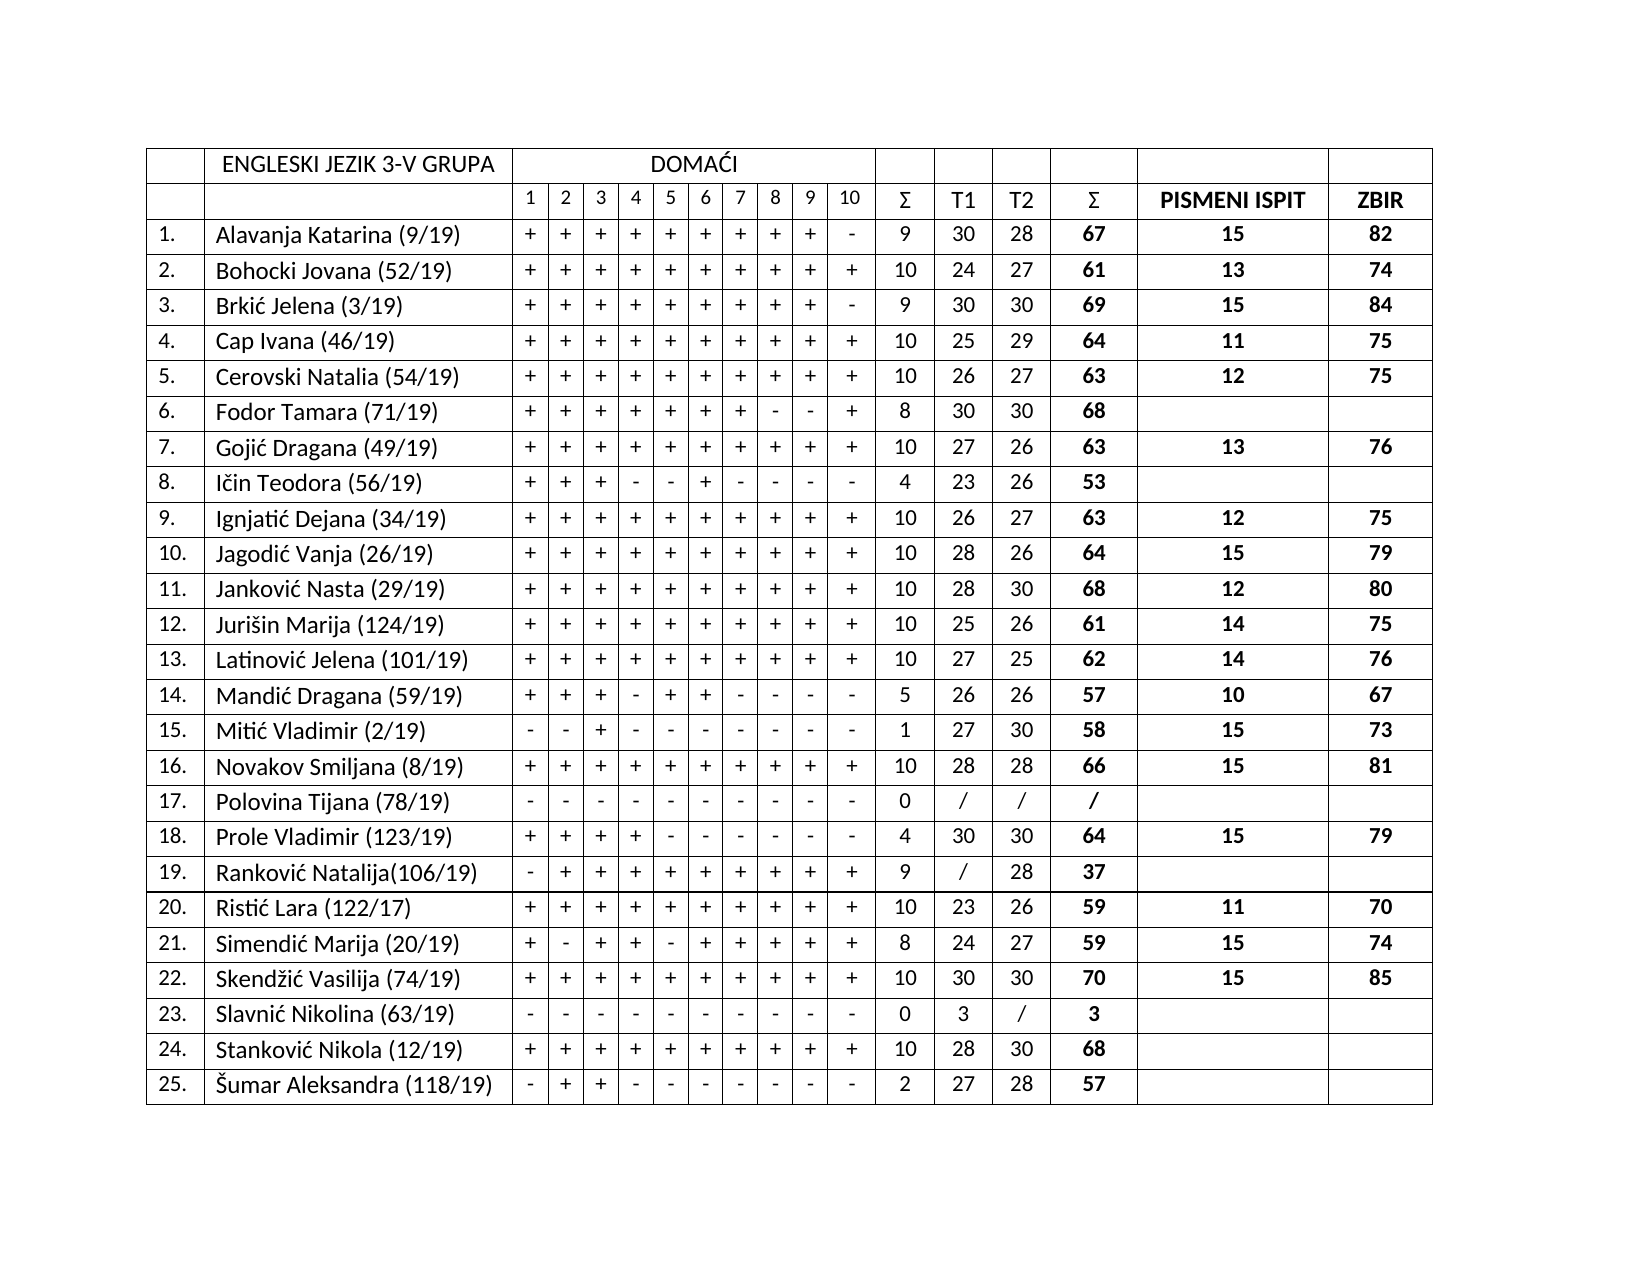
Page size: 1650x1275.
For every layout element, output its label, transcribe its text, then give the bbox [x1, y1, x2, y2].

table_cell + [549, 963, 583, 998]
table_cell + [513, 432, 548, 466]
table_cell - [828, 786, 875, 821]
table_cell - [828, 290, 875, 325]
table_cell + [513, 893, 548, 927]
table_cell 3. [147, 290, 204, 325]
table_cell + [793, 538, 827, 573]
table_cell 10 [876, 538, 934, 573]
table_cell + [689, 503, 722, 537]
table_cell + [723, 220, 757, 254]
table_cell 63 [1051, 503, 1137, 537]
table_cell [1138, 467, 1328, 502]
table_cell + [689, 574, 722, 608]
table_cell T1 [935, 184, 992, 218]
table_cell + [619, 963, 653, 998]
table_cell 68 [1051, 1034, 1137, 1068]
table_cell + [758, 928, 792, 962]
table_cell - [619, 786, 653, 821]
table_cell + [584, 963, 618, 998]
table_cell + [584, 822, 618, 856]
table_cell - [793, 822, 827, 856]
table_cell + [584, 397, 618, 431]
table_cell + [619, 220, 653, 254]
table_cell - [689, 786, 722, 821]
table_cell + [828, 255, 875, 289]
table_cell 26 [993, 538, 1050, 573]
table_cell + [654, 255, 688, 289]
table_cell - [513, 1070, 548, 1104]
table_cell - [513, 999, 548, 1033]
table_cell + [513, 538, 548, 573]
table_cell 25 [935, 609, 992, 643]
table_cell 28 [935, 538, 992, 573]
table_cell + [549, 857, 583, 891]
table_cell + [513, 290, 548, 325]
table_cell + [723, 751, 757, 785]
table_cell [1138, 999, 1328, 1033]
table_cell + [549, 467, 583, 502]
table_cell 62 [1051, 645, 1137, 679]
table_cell - [654, 715, 688, 750]
table_cell 6 [689, 184, 722, 218]
table_cell 61 [1051, 255, 1137, 289]
table_cell 53 [1051, 467, 1137, 502]
table_cell + [654, 326, 688, 360]
table_cell + [758, 361, 792, 396]
table_cell 9 [876, 220, 934, 254]
table_cell 28 [993, 220, 1050, 254]
table_cell + [723, 645, 757, 679]
table_cell ++ [793, 503, 827, 537]
table_cell + [793, 1034, 827, 1068]
table_cell 23. [147, 999, 204, 1033]
table_cell + [793, 361, 827, 396]
table_cell 27 [935, 1070, 992, 1104]
table_cell + [654, 1034, 688, 1068]
table_cell / [993, 786, 1050, 821]
table_cell 59 [1051, 928, 1137, 962]
table_cell - [689, 715, 722, 750]
table_cell 75 [1329, 361, 1432, 396]
table_cell 67 [1329, 680, 1432, 714]
table_cell + [654, 751, 688, 785]
table_cell 4 [619, 184, 653, 218]
table_cell 0 [876, 999, 934, 1033]
table_cell 69 [1051, 290, 1137, 325]
table_cell 28 [935, 751, 992, 785]
table_cell 30 [935, 963, 992, 998]
table_cell - [723, 680, 757, 714]
table_cell + [689, 893, 722, 927]
table_cell - [619, 680, 653, 714]
table_cell + [549, 538, 583, 573]
table_cell + [689, 751, 722, 785]
table_cell 10 [876, 255, 934, 289]
table_cell 15 [1138, 751, 1328, 785]
table_cell + [654, 609, 688, 643]
table_cell + [584, 893, 618, 927]
table_cell - [758, 467, 792, 502]
table_cell + [793, 857, 827, 891]
table_cell T2 [993, 184, 1050, 218]
table_cell Ranković Natalija(106/19) (106/19) [205, 857, 512, 891]
table_cell 3 [584, 184, 618, 218]
table_cell - [828, 680, 875, 714]
table_cell - [513, 715, 548, 750]
table_cell 61 [1051, 609, 1137, 643]
table_cell 70 [1051, 963, 1137, 998]
table_cell 27 [993, 361, 1050, 396]
table_cell + [584, 574, 618, 608]
table_cell 30 [993, 715, 1050, 750]
table_cell - [549, 786, 583, 821]
table_cell + [723, 290, 757, 325]
table_cell Prole Vladimir (123/19) [205, 822, 512, 856]
table_cell Jurišin Marija (124/19) [205, 609, 512, 643]
table_cell 64 [1051, 822, 1137, 856]
table_cell + [619, 326, 653, 360]
table_cell 74 [1329, 255, 1432, 289]
table_cell 24. [147, 1034, 204, 1068]
table_cell 14. [147, 680, 204, 714]
table_cell + [549, 1070, 583, 1104]
table_cell 10 [876, 609, 934, 643]
table_cell 67 [1051, 220, 1137, 254]
table_cell 5 [876, 680, 934, 714]
table_cell + [689, 290, 722, 325]
table_cell + [584, 715, 618, 750]
table_cell 75 [1329, 503, 1432, 537]
table_cell 10 [876, 893, 934, 927]
table_cell + [513, 680, 548, 714]
table_cell + [584, 361, 618, 396]
table_cell + [513, 467, 548, 502]
table_cell 11 [1138, 326, 1328, 360]
table_cell + [513, 220, 548, 254]
table_cell 28 [993, 1070, 1050, 1104]
table_cell Σ [876, 184, 934, 218]
table_cell Cap Ivana (46/19) [205, 326, 512, 360]
table_cell [1329, 467, 1432, 502]
table_cell + [758, 645, 792, 679]
table_cell Slavnić Nikolina (63/19) [205, 999, 512, 1033]
table_cell - [654, 928, 688, 962]
table_cell + [549, 893, 583, 927]
table_cell 2 [876, 1070, 934, 1104]
table_cell 82 [1329, 220, 1432, 254]
table_cell 28 [935, 574, 992, 608]
table_cell + [793, 645, 827, 679]
table_cell + [513, 574, 548, 608]
table_cell 68 [1051, 574, 1137, 608]
table_cell 9. [147, 503, 204, 537]
table_cell - [723, 467, 757, 502]
table_cell + [513, 1034, 548, 1068]
table_cell + [513, 822, 548, 856]
table_cell Bohocki Jovana (52/19) [205, 255, 512, 289]
table_cell + [689, 928, 722, 962]
table_cell [1329, 999, 1432, 1033]
table_cell + [793, 290, 827, 325]
table_cell PISMENI ISPIT [1138, 184, 1328, 218]
table_cell + [828, 928, 875, 962]
table_cell 84 [1329, 290, 1432, 325]
table_cell + [689, 432, 722, 466]
table_cell + [758, 893, 792, 927]
table_cell + [619, 609, 653, 643]
table_cell 30 [935, 290, 992, 325]
table_cell 10 [1138, 680, 1328, 714]
table_cell 15. [147, 715, 204, 750]
table_cell - [758, 715, 792, 750]
table_cell + [654, 963, 688, 998]
table_cell 27 [993, 928, 1050, 962]
table_cell 80 [1329, 574, 1432, 608]
table_cell + [689, 1034, 722, 1068]
table_cell + [549, 432, 583, 466]
table_cell [1138, 857, 1328, 891]
table_cell Polovina Tijana (78/19) [205, 786, 512, 821]
table_cell 8 [876, 397, 934, 431]
table_cell 23 [935, 893, 992, 927]
table_cell + [584, 467, 618, 502]
table_cell + [689, 397, 722, 431]
table_cell / [1051, 786, 1137, 821]
table_cell + [619, 538, 653, 573]
table_cell [1138, 786, 1328, 821]
table_cell + [654, 680, 688, 714]
table_cell 29 [993, 326, 1050, 360]
table_cell + [584, 751, 618, 785]
table_cell 64 [1051, 326, 1137, 360]
table_cell 57 [1051, 680, 1137, 714]
table_cell 27 [993, 503, 1050, 537]
table_cell 8 [876, 928, 934, 962]
table_cell 13 [1138, 432, 1328, 466]
table_cell - [549, 715, 583, 750]
table_cell [1329, 786, 1432, 821]
table_cell 70 [1329, 893, 1432, 927]
table_cell + [723, 432, 757, 466]
table_header [1138, 149, 1328, 183]
table_cell + [549, 290, 583, 325]
table_cell + [549, 680, 583, 714]
table_cell + [689, 609, 722, 643]
table_cell + [513, 503, 548, 537]
table_cell - [723, 715, 757, 750]
table_cell [147, 184, 204, 218]
table_cell + [513, 255, 548, 289]
table_cell + [584, 538, 618, 573]
table_cell + [828, 397, 875, 431]
table_cell 16. [147, 751, 204, 785]
table_cell + [549, 503, 583, 537]
table_cell + [758, 538, 792, 573]
table_cell + [513, 326, 548, 360]
table_header [993, 149, 1050, 183]
table_cell + [828, 963, 875, 998]
table_cell - [689, 999, 722, 1033]
table_cell 28 [935, 1034, 992, 1068]
table_cell Alavanja Katarina (9/19) [205, 220, 512, 254]
table_cell 25. [147, 1070, 204, 1104]
table_cell - [619, 715, 653, 750]
table_cell 1. [147, 220, 204, 254]
table_cell 5. [147, 361, 204, 396]
table_cell - [619, 1070, 653, 1104]
table_cell - [723, 1070, 757, 1104]
table_cell 9 [876, 857, 934, 891]
table_cell 8. [147, 467, 204, 502]
table_cell + [619, 1034, 653, 1068]
table_cell + [758, 503, 792, 537]
table_cell 25 [993, 645, 1050, 679]
table_cell + [689, 857, 722, 891]
table_cell + [549, 255, 583, 289]
table_cell 9 [876, 290, 934, 325]
table_cell + [689, 326, 722, 360]
table_cell 21. [147, 928, 204, 962]
table_cell + [654, 361, 688, 396]
table_cell + [758, 963, 792, 998]
table_cell 4. [147, 326, 204, 360]
table_cell Simendić Marija (20/19) [205, 928, 512, 962]
table_cell 8 [758, 184, 792, 218]
table_cell 2. [147, 255, 204, 289]
table_cell + [619, 857, 653, 891]
table_cell 30 [993, 963, 1050, 998]
table_cell + [723, 963, 757, 998]
table_cell 75 [1329, 609, 1432, 643]
table_cell + [828, 1034, 875, 1068]
table_cell + [549, 645, 583, 679]
table_cell 10 [828, 184, 875, 218]
table_cell 24 [935, 255, 992, 289]
table_cell 3 [935, 999, 992, 1033]
table_cell 0 [876, 786, 934, 821]
table_cell + [723, 609, 757, 643]
table_header [147, 149, 204, 183]
table_cell + [513, 928, 548, 962]
table_cell + [584, 432, 618, 466]
table_cell - [758, 999, 792, 1033]
table_cell + [584, 680, 618, 714]
table_cell 68 [1051, 397, 1137, 431]
table_cell + [619, 751, 653, 785]
table_cell - [723, 786, 757, 821]
table_cell 13 [1138, 255, 1328, 289]
table_cell + [828, 751, 875, 785]
table_cell 28 [993, 857, 1050, 891]
table_cell 27 [993, 255, 1050, 289]
table_cell + [828, 432, 875, 466]
table_cell + [654, 397, 688, 431]
table_cell 63 [1051, 432, 1137, 466]
table_cell ZBIR [1329, 184, 1432, 218]
table_cell + [758, 220, 792, 254]
table_cell 26 [993, 432, 1050, 466]
table_cell 2 [549, 184, 583, 218]
table_cell + [689, 680, 722, 714]
table_cell + [549, 326, 583, 360]
table_cell - [793, 467, 827, 502]
table_cell 74 [1329, 928, 1432, 962]
table_cell 15 [1138, 538, 1328, 573]
table_cell 12 [1138, 361, 1328, 396]
table_cell + [793, 963, 827, 998]
table_cell + [549, 1034, 583, 1068]
table_cell 3 [1051, 999, 1137, 1033]
table_cell + [758, 326, 792, 360]
table_cell 1 [513, 184, 548, 218]
table_cell + [584, 857, 618, 891]
table_cell 9 [793, 184, 827, 218]
table_cell + [758, 751, 792, 785]
table_cell + [654, 220, 688, 254]
table_cell 25 [935, 326, 992, 360]
table_cell 23 [935, 467, 992, 502]
table_cell 4 [876, 822, 934, 856]
table_cell + [793, 432, 827, 466]
table_cell - [793, 397, 827, 431]
table_cell + [584, 609, 618, 643]
table_cell Fodor Tamara (71/19) [205, 397, 512, 431]
table_cell + [584, 503, 618, 537]
table_cell + [758, 609, 792, 643]
table_cell 81 [1329, 751, 1432, 785]
table_cell / [935, 786, 992, 821]
table_cell 18. [147, 822, 204, 856]
table_cell 12 [1138, 574, 1328, 608]
table_cell 10 [876, 645, 934, 679]
table_cell + [584, 255, 618, 289]
table_cell - [654, 467, 688, 502]
table_header [876, 149, 934, 183]
table_cell 28 [993, 751, 1050, 785]
table_cell + [828, 538, 875, 573]
table_cell + [723, 857, 757, 891]
table_cell + [828, 893, 875, 927]
table_cell Stanković Nikola (12/19) [205, 1034, 512, 1068]
table_cell [1329, 1070, 1432, 1104]
table_cell + [584, 645, 618, 679]
table_cell 24 [935, 928, 992, 962]
table_cell 57 [1051, 1070, 1137, 1104]
table_cell + [689, 467, 722, 502]
table_cell + [584, 290, 618, 325]
table_cell + [549, 361, 583, 396]
table_cell Ristić Lara (122/17) [205, 893, 512, 927]
table_header [1329, 149, 1432, 183]
table_cell 79 [1329, 538, 1432, 573]
table_cell + [549, 609, 583, 643]
table_cell 10 [876, 1034, 934, 1068]
table_cell 15 [1138, 822, 1328, 856]
table_cell 15 [1138, 220, 1328, 254]
table_cell Janković Nasta (29/19) [205, 574, 512, 608]
table_cell 11. [147, 574, 204, 608]
table_cell Mandić Dragana (59/19) [205, 680, 512, 714]
table_cell - [689, 1070, 722, 1104]
table_cell 30 [993, 574, 1050, 608]
table_cell + [828, 503, 875, 537]
table_cell + [619, 503, 653, 537]
table_cell + [654, 857, 688, 891]
table_cell 14 [1138, 609, 1328, 643]
table_cell + [654, 893, 688, 927]
table_cell 10 [876, 503, 934, 537]
table_cell - [654, 999, 688, 1033]
table_cell + [723, 928, 757, 962]
table_cell 30 [993, 1034, 1050, 1068]
table_cell Σ [1051, 184, 1137, 218]
table_cell 4 [876, 467, 934, 502]
table_cell 17. [147, 786, 204, 821]
table_cell - [619, 999, 653, 1033]
table_cell + [619, 928, 653, 962]
table_cell + [723, 574, 757, 608]
table_cell 10 [876, 432, 934, 466]
table_cell + [793, 574, 827, 608]
table_cell - [654, 786, 688, 821]
table_cell + [689, 255, 722, 289]
table_cell 10 [876, 326, 934, 360]
table_cell + [584, 1034, 618, 1068]
table_cell + [758, 1034, 792, 1068]
table_cell + [584, 1070, 618, 1104]
table_cell + [723, 1034, 757, 1068]
table_cell + [513, 645, 548, 679]
table_cell Mitić Vladimir (2/19) [205, 715, 512, 750]
table_cell + [828, 857, 875, 891]
table_cell - [793, 680, 827, 714]
table_cell - [619, 467, 653, 502]
table_cell - [828, 999, 875, 1033]
table_cell + [828, 326, 875, 360]
table_cell + [619, 645, 653, 679]
table_cell - [793, 715, 827, 750]
table_cell + [619, 255, 653, 289]
table_cell + [654, 503, 688, 537]
table_cell Jagodić Vanja (26/19) [205, 538, 512, 573]
table_header DOMAĆI [513, 149, 875, 183]
table_cell - [549, 999, 583, 1033]
table_cell 26 [935, 680, 992, 714]
table_cell + [793, 751, 827, 785]
table_cell 76 [1329, 432, 1432, 466]
table_cell 15 [1138, 290, 1328, 325]
table_cell 27 [935, 645, 992, 679]
table_cell 6. [147, 397, 204, 431]
table_cell 5 [654, 184, 688, 218]
table_cell Novakov Smiljana (8/19) [205, 751, 512, 785]
table_cell 75 [1329, 326, 1432, 360]
table_cell 66 [1051, 751, 1137, 785]
table_cell + [654, 290, 688, 325]
table_cell 59 [1051, 893, 1137, 927]
table_cell + [689, 220, 722, 254]
table_cell 27 [935, 432, 992, 466]
table_cell 10 [876, 963, 934, 998]
table_cell [1138, 1034, 1328, 1068]
table_cell 30 [993, 822, 1050, 856]
table_cell + [513, 751, 548, 785]
table_cell + [793, 326, 827, 360]
table_header [935, 149, 992, 183]
table_cell - [758, 680, 792, 714]
table_cell 10 [876, 751, 934, 785]
table_cell Ignjatić Dejana (34/19) [205, 503, 512, 537]
table_cell Skendžić Vasilija (74/19) [205, 963, 512, 998]
table_cell / [993, 999, 1050, 1033]
table_cell 12. [147, 609, 204, 643]
table_cell 26 [993, 609, 1050, 643]
table_cell + [723, 326, 757, 360]
table_cell - [828, 1070, 875, 1104]
table_cell 26 [993, 467, 1050, 502]
table_cell + [828, 609, 875, 643]
table_cell + [549, 574, 583, 608]
table_cell - [584, 786, 618, 821]
table_cell 12 [1138, 503, 1328, 537]
table_cell + [549, 822, 583, 856]
table_cell + [513, 609, 548, 643]
table_cell 85 [1329, 963, 1432, 998]
table_cell + [549, 220, 583, 254]
table_cell + [793, 220, 827, 254]
table_cell 15 [1138, 928, 1328, 962]
table_cell + [758, 290, 792, 325]
table_cell Ičin Teodora (56/19) [205, 467, 512, 502]
table_cell + [828, 574, 875, 608]
table_cell Brkić Jelena (3/19) [205, 290, 512, 325]
table_cell - [723, 999, 757, 1033]
table_cell [1329, 1034, 1432, 1068]
table_cell 26 [993, 893, 1050, 927]
table_cell + [654, 538, 688, 573]
table_cell + [584, 220, 618, 254]
table_cell + [828, 361, 875, 396]
table_cell + [619, 574, 653, 608]
table_cell - [513, 857, 548, 891]
table_cell [1138, 397, 1328, 431]
table_cell 19. [147, 857, 204, 891]
table_cell 11 [1138, 893, 1328, 927]
table_cell 10. [147, 538, 204, 573]
table_cell - [758, 822, 792, 856]
table_cell + [619, 290, 653, 325]
table_cell + [758, 574, 792, 608]
table_cell - [758, 1070, 792, 1104]
table_cell 22. [147, 963, 204, 998]
table_cell 79 [1329, 822, 1432, 856]
table_cell + [758, 255, 792, 289]
table_header [1051, 149, 1137, 183]
table_cell + [828, 645, 875, 679]
table_cell + [513, 397, 548, 431]
table_cell + [584, 326, 618, 360]
table_cell 73 [1329, 715, 1432, 750]
table_cell + [654, 645, 688, 679]
table_cell 58 [1051, 715, 1137, 750]
table_cell + [689, 361, 722, 396]
table_cell + [584, 928, 618, 962]
table_cell Latinović Jelena (101/19) [205, 645, 512, 679]
table_cell 63 [1051, 361, 1137, 396]
table_cell + [758, 857, 792, 891]
table_cell 30 [993, 397, 1050, 431]
table_cell + [689, 538, 722, 573]
table_cell + [723, 397, 757, 431]
table_cell 13. [147, 645, 204, 679]
table_cell - [793, 786, 827, 821]
table_cell 30 [935, 822, 992, 856]
table_cell 64 [1051, 538, 1137, 573]
table_cell - [549, 928, 583, 962]
table_cell [205, 184, 512, 218]
table_cell 37 [1051, 857, 1137, 891]
table_cell [1329, 397, 1432, 431]
table_cell 15 [1138, 963, 1328, 998]
table_cell - [654, 822, 688, 856]
table_cell + [619, 397, 653, 431]
table_cell [1138, 1070, 1328, 1104]
table_cell + [723, 361, 757, 396]
table_cell - [828, 467, 875, 502]
table_cell + [723, 538, 757, 573]
table_cell + [654, 574, 688, 608]
table_cell + [793, 255, 827, 289]
table_cell 20. [147, 893, 204, 927]
table_cell + [723, 893, 757, 927]
table_cell - [793, 999, 827, 1033]
table_cell - [793, 1070, 827, 1104]
table_cell 10 [876, 361, 934, 396]
table_cell 15 [1138, 715, 1328, 750]
table_cell - [758, 397, 792, 431]
table_header ENGLESKI JEZIK 3-V GRUPA [205, 149, 512, 183]
table_cell + [689, 645, 722, 679]
table_cell Cerovski Natalia (54/19) [205, 361, 512, 396]
table_cell + [793, 893, 827, 927]
table_cell 10 [876, 574, 934, 608]
table_cell 7 [723, 184, 757, 218]
table_cell 26 [935, 361, 992, 396]
table_cell 26 [935, 503, 992, 537]
table_cell + [549, 751, 583, 785]
table_cell + [619, 822, 653, 856]
table_cell 76 [1329, 645, 1432, 679]
table_cell - [828, 822, 875, 856]
table_cell 30 [935, 220, 992, 254]
table_cell Šumar Aleksandra (118/19) (118/19) [205, 1070, 512, 1104]
table_cell 27 [935, 715, 992, 750]
table_cell + [549, 397, 583, 431]
table_cell + [513, 361, 548, 396]
table_cell + [619, 432, 653, 466]
table_cell + [723, 503, 757, 537]
table_cell 14 [1138, 645, 1328, 679]
table_cell - [513, 786, 548, 821]
table_cell + [758, 432, 792, 466]
table_cell - [584, 999, 618, 1033]
table_cell 7. [147, 432, 204, 466]
table_cell / [935, 857, 992, 891]
table_cell 30 [935, 397, 992, 431]
table_cell - [828, 715, 875, 750]
table_cell Gojić Dragana (49/19) [205, 432, 512, 466]
table_cell - [723, 822, 757, 856]
table_cell + [654, 432, 688, 466]
table_cell - [654, 1070, 688, 1104]
table_cell 1 [876, 715, 934, 750]
table_cell + [689, 963, 722, 998]
table_cell + [619, 893, 653, 927]
table_cell - [758, 786, 792, 821]
table_cell [1329, 857, 1432, 891]
table_cell + [723, 255, 757, 289]
table_cell 30 [993, 290, 1050, 325]
table_cell + [619, 361, 653, 396]
table_cell + [513, 963, 548, 998]
table_cell + [793, 609, 827, 643]
table_cell - [828, 220, 875, 254]
table_cell 26 [993, 680, 1050, 714]
table_cell - [689, 822, 722, 856]
table_cell + [793, 928, 827, 962]
